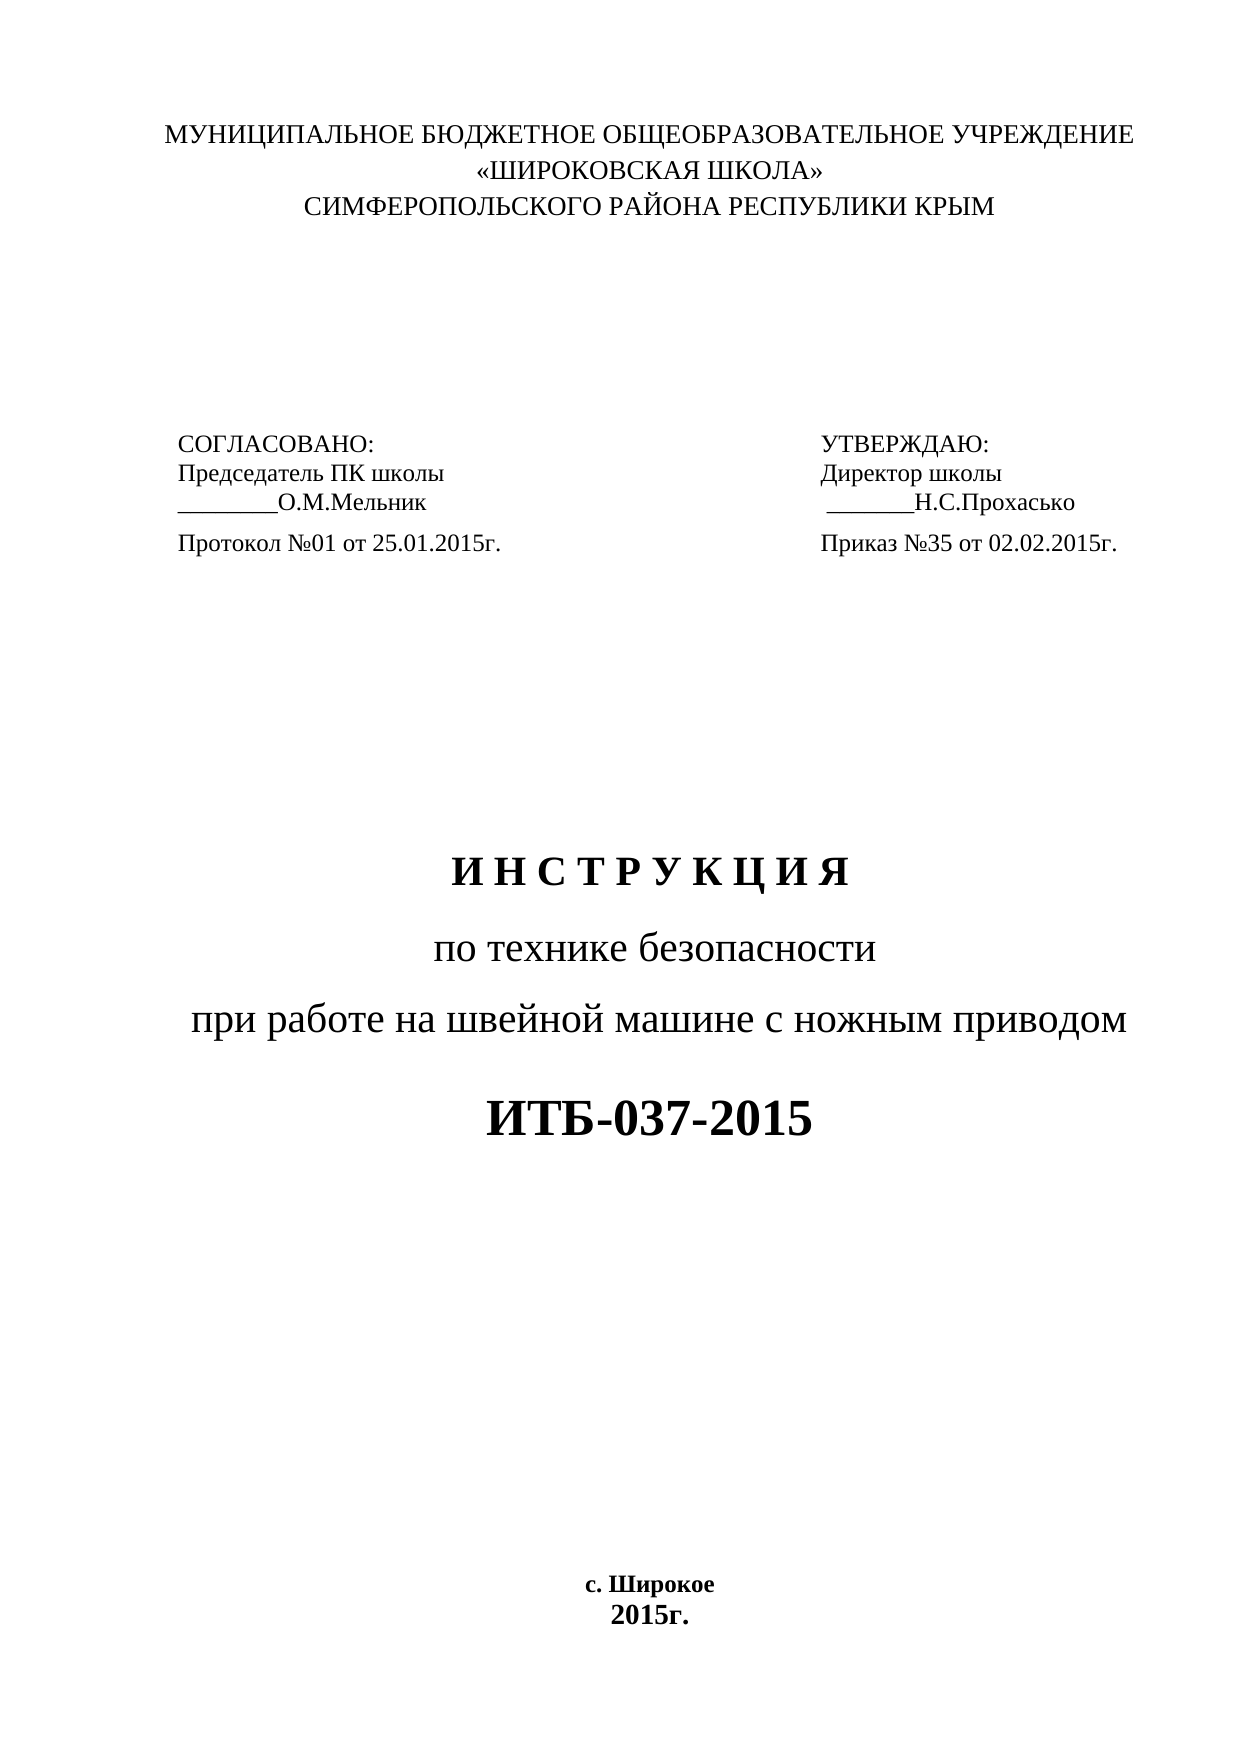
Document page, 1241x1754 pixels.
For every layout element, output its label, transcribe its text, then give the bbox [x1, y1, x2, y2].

text при работе на швейной машине с ножным приводом [137, 994, 1181, 1042]
text с. Широкое [118, 1569, 1181, 1597]
text 2015г. [118, 1597, 1181, 1631]
table_header УТВЕРЖДАЮ: Директор школы _______Н.С.Прохасько Приказ №35 от 02.02.2015г. [809, 430, 1133, 592]
text по технике безопасности [118, 922, 1181, 970]
text «ШИРОКОВСКАЯ ШКОЛА» [118, 154, 1181, 185]
text И Н С Т Р У К Ц И Я [118, 846, 1181, 894]
text СИМФЕРОПОЛЬСКОГО РАЙОНА РЕСПУБЛИКИ КРЫМ [118, 189, 1181, 221]
text МУНИЦИПАЛЬНОЕ БЮДЖЕТНОЕ ОБЩЕОБРАЗОВАТЕЛЬНОЕ УЧРЕЖДЕНИЕ [118, 118, 1181, 149]
text ИТБ-037-2015 [118, 1087, 1181, 1147]
table_header СОГЛАСОВАНО: Председатель ПК школы ________О.М.Мельник Протокол №01 от 25.01.2015г. [166, 430, 809, 592]
